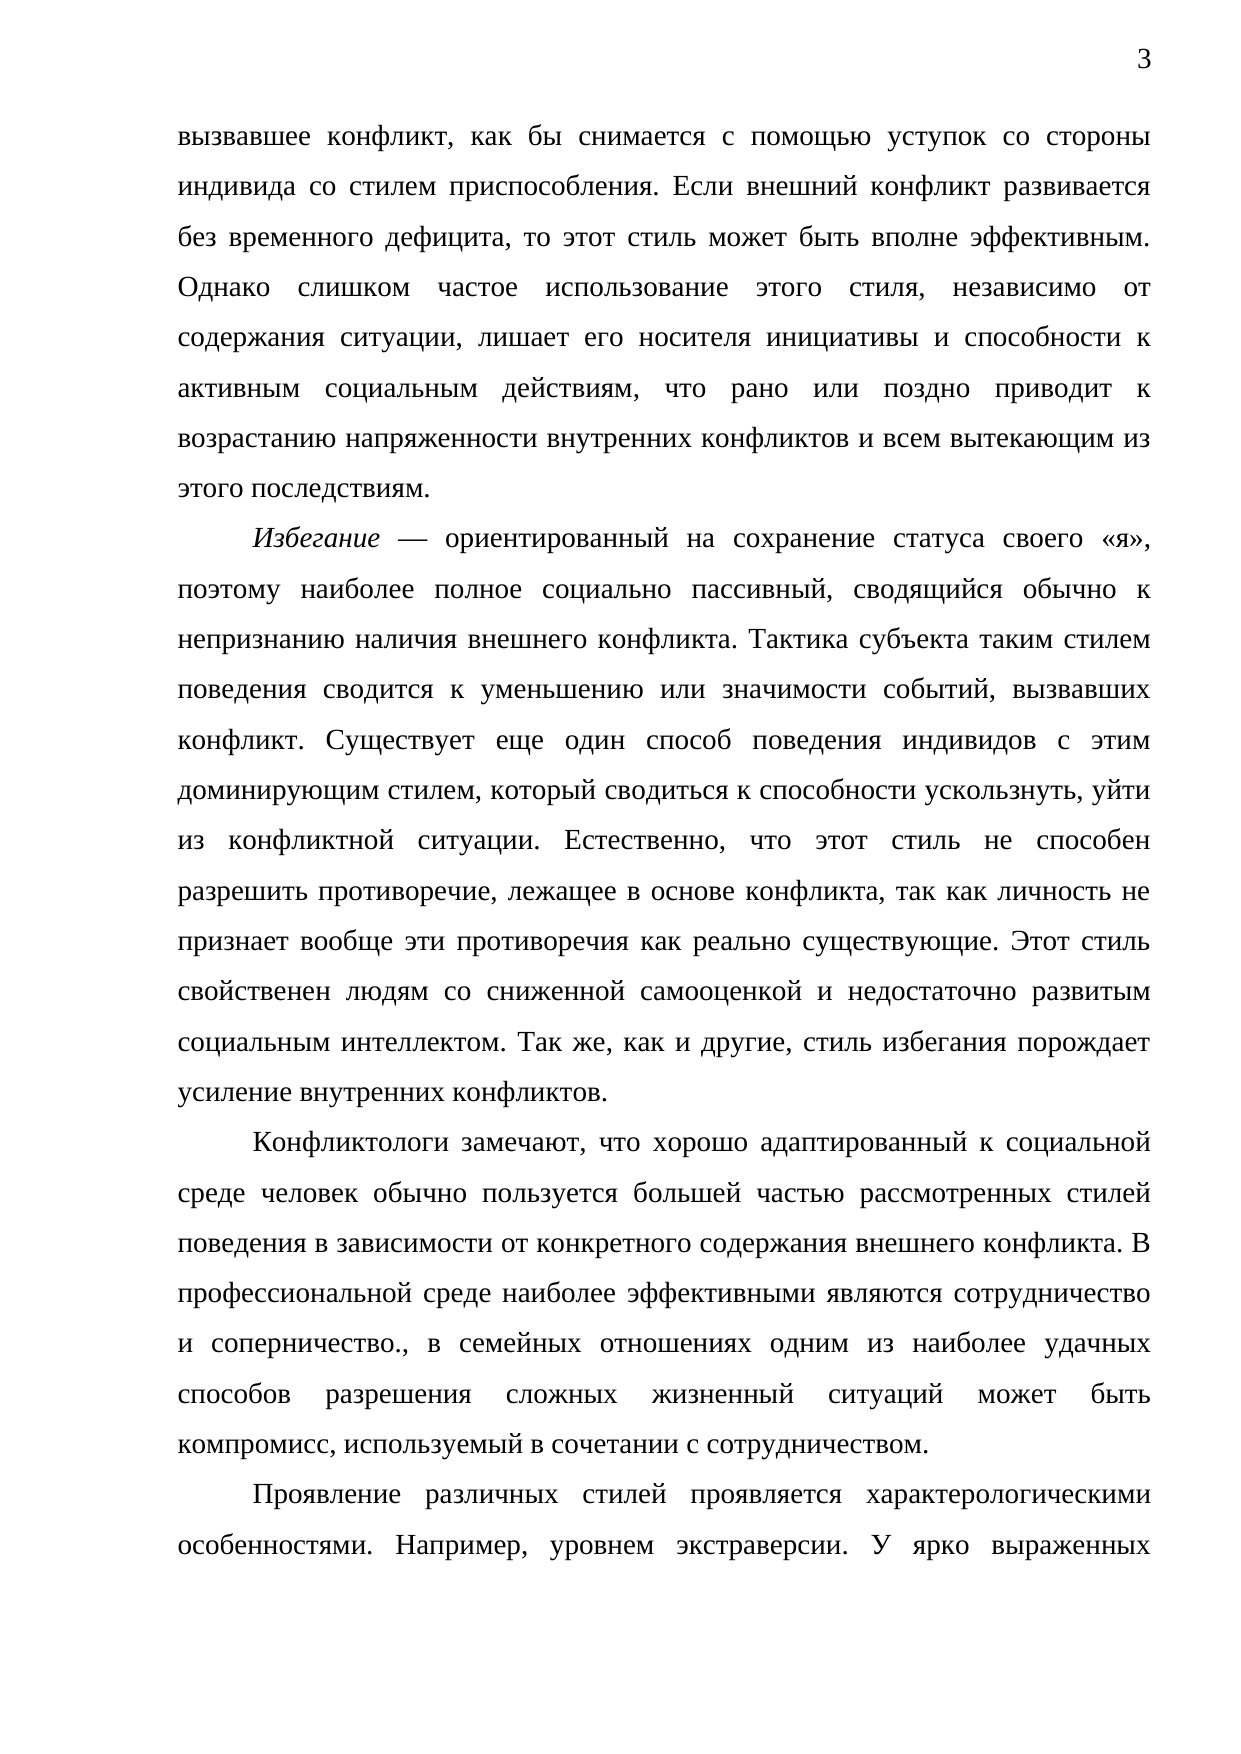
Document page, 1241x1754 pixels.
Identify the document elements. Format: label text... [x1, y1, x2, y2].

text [177, 118, 1152, 504]
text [177, 1477, 1152, 1560]
text Конфликтологи замечают, что хорошо адаптированный к социальной среде человек обычно пользуется большей частью рассмотренных стилей поведения в зависимости от конкретного содержания внешнего конфликта. В профессиональной среде наиболее эффективными являются сотрудничество и соперничество., в семейных отношениях одним из наиболее удачных способов разрешения сложных жизненный ситуаций может быть компромисс, используемый в сочетании с сотрудничеством. [177, 1124, 1152, 1460]
text Избегание — ориентированный на сохранение статуса своего «я», поэтому наиболее полное социально пассивный, сводящийся обычно к непризнанию наличия внешнего конфликта. Тактика субъекта таким стилем поведения сводится к уменьшению или значимости событий, вызвавших конфликт. Существует еще один способ поведения индивидов с этим доминирующим стилем, который сводиться к способности ускользнуть, уйти из конфликтной ситуации. Естественно, что этот стиль не способен разрешить противоречие, лежащее в основе конфликта, так как личность не признает вообще эти противоречия как реально существующие. Этот стиль свойственен людям со сниженной самооценкой и недостаточно развитым социальным интеллектом. Так же, как и другие, стиль избегания порождает усиление внутренних конфликтов. [177, 521, 1152, 1108]
